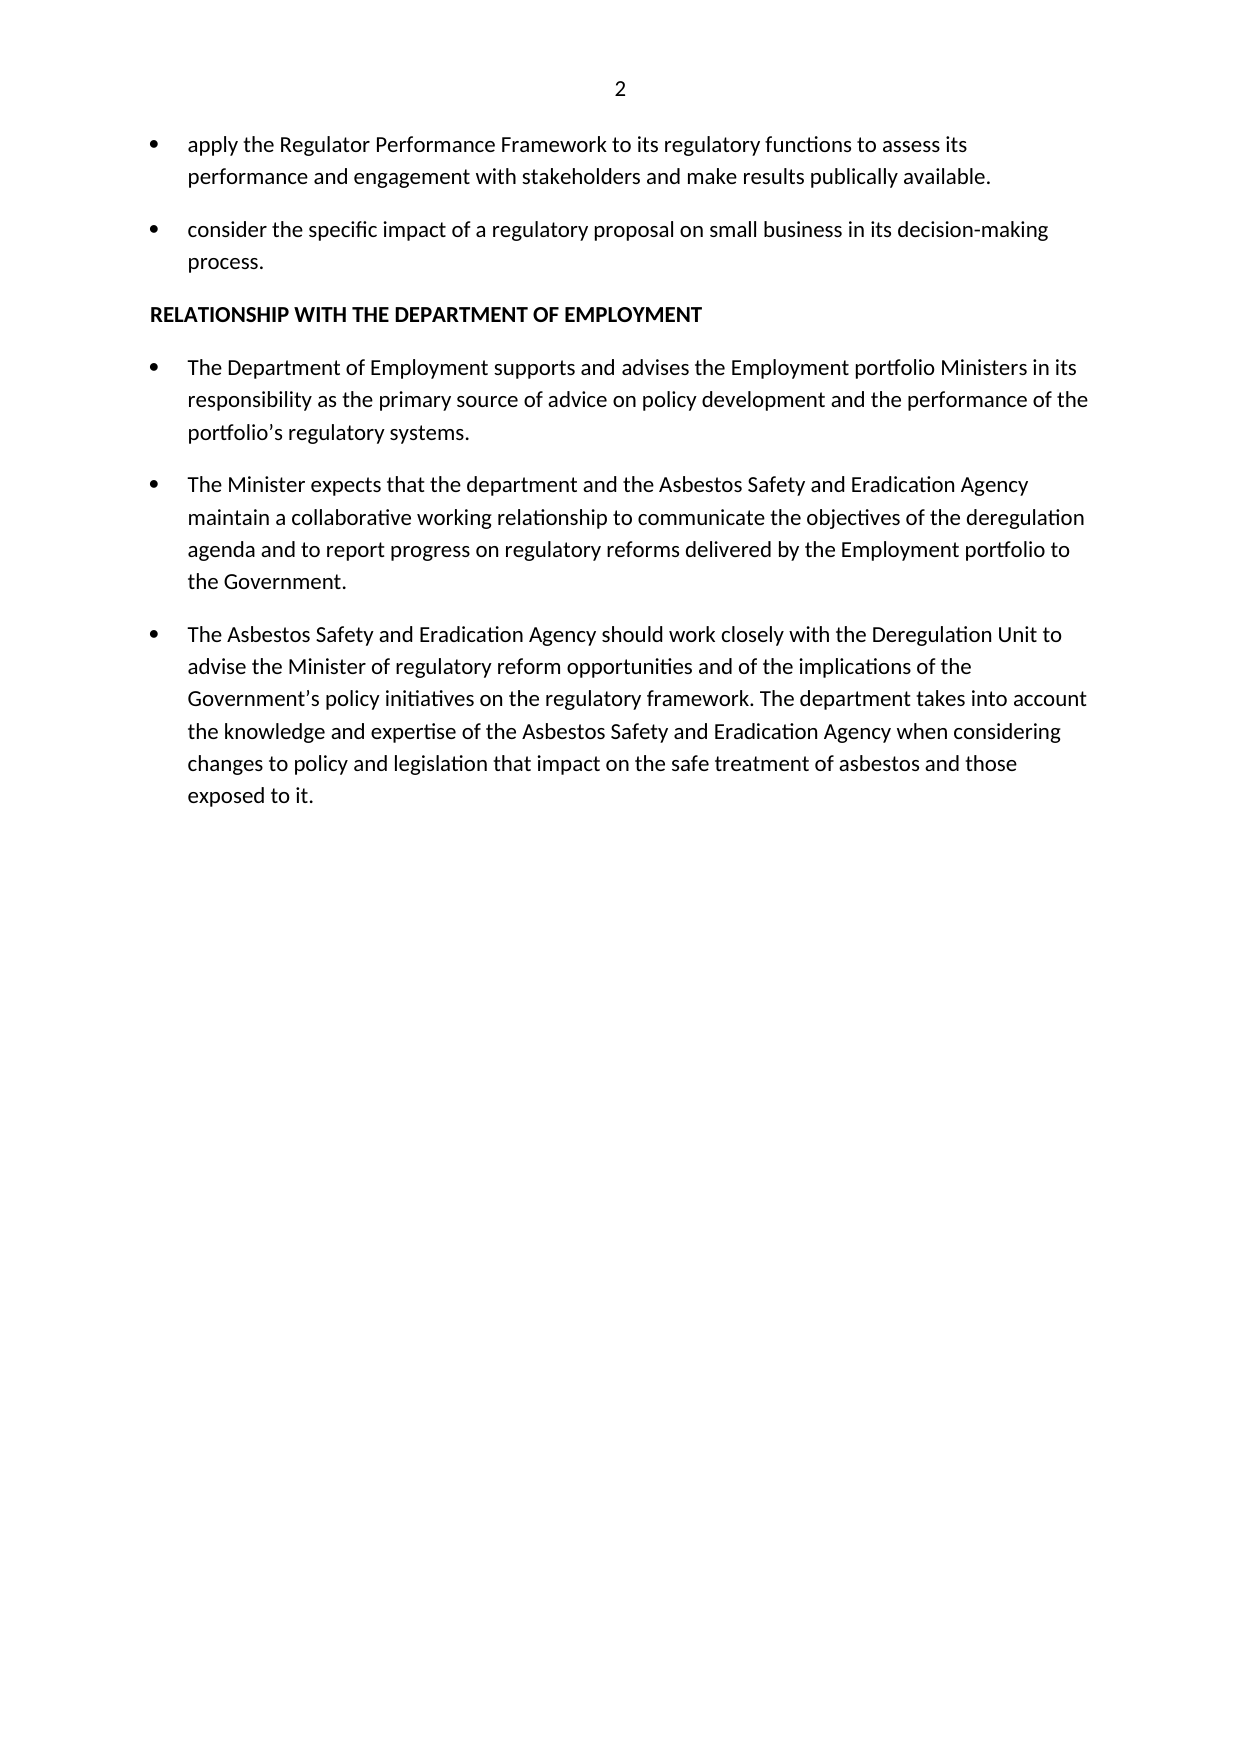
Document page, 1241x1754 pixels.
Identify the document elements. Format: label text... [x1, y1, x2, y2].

list The Asbestos Safety and Eradication Agency should work closely with the Deregulation Unit to advise the Minister of regulatory reform opportunities and of the implications of the Government’s policy initiatives on the regulatory framework. The department takes into account the knowledge and expertise of the Asbestos Safety and Eradication Agency when considering changes to policy and legislation that impact on the safe treatment of asbestos and those exposed to it. [150, 620, 1090, 809]
list apply the Regulator Performance Framework to its regulatory functions to assess its performance and engagement with stakeholders and make results publically available. [150, 130, 1090, 190]
subtitle RELATIONSHIP WITH THE DEPARTMENT OF EMPLOYMENT [150, 300, 1090, 328]
list The Department of Employment supports and advises the Employment portfolio Ministers in its responsibility as the primary source of advice on policy development and the performance of the portfolio’s regulatory systems. [150, 353, 1090, 446]
list consider the specific impact of a regulatory proposal on small business in its decision-making process. [150, 215, 1090, 275]
list The Minister expects that the department and the Asbestos Safety and Eradication Agency maintain a collaborative working relationship to communicate the objectives of the deregulation agenda and to report progress on regulatory reforms delivered by the Employment portfolio to the Government. [150, 471, 1090, 595]
